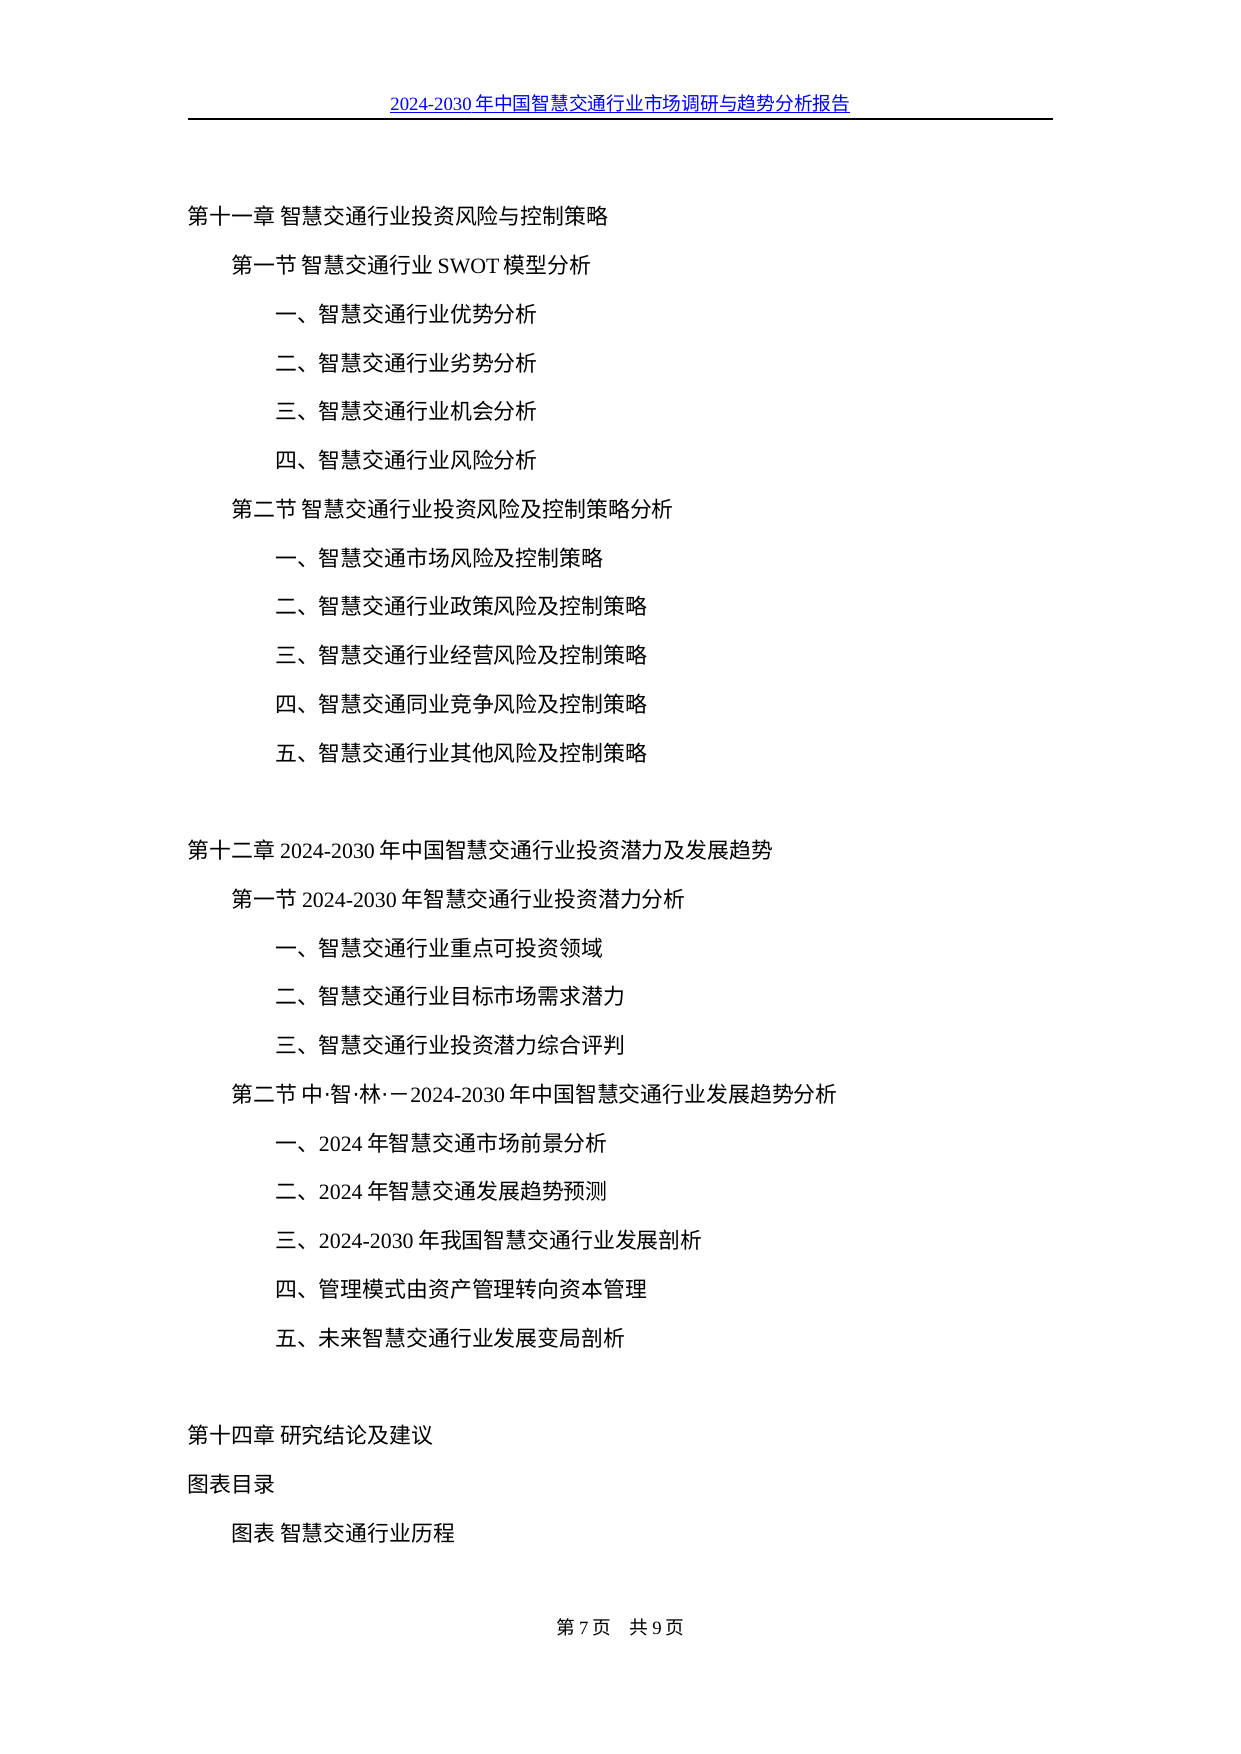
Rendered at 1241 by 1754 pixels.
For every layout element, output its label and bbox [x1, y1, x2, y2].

text [187, 150, 1053, 1548]
